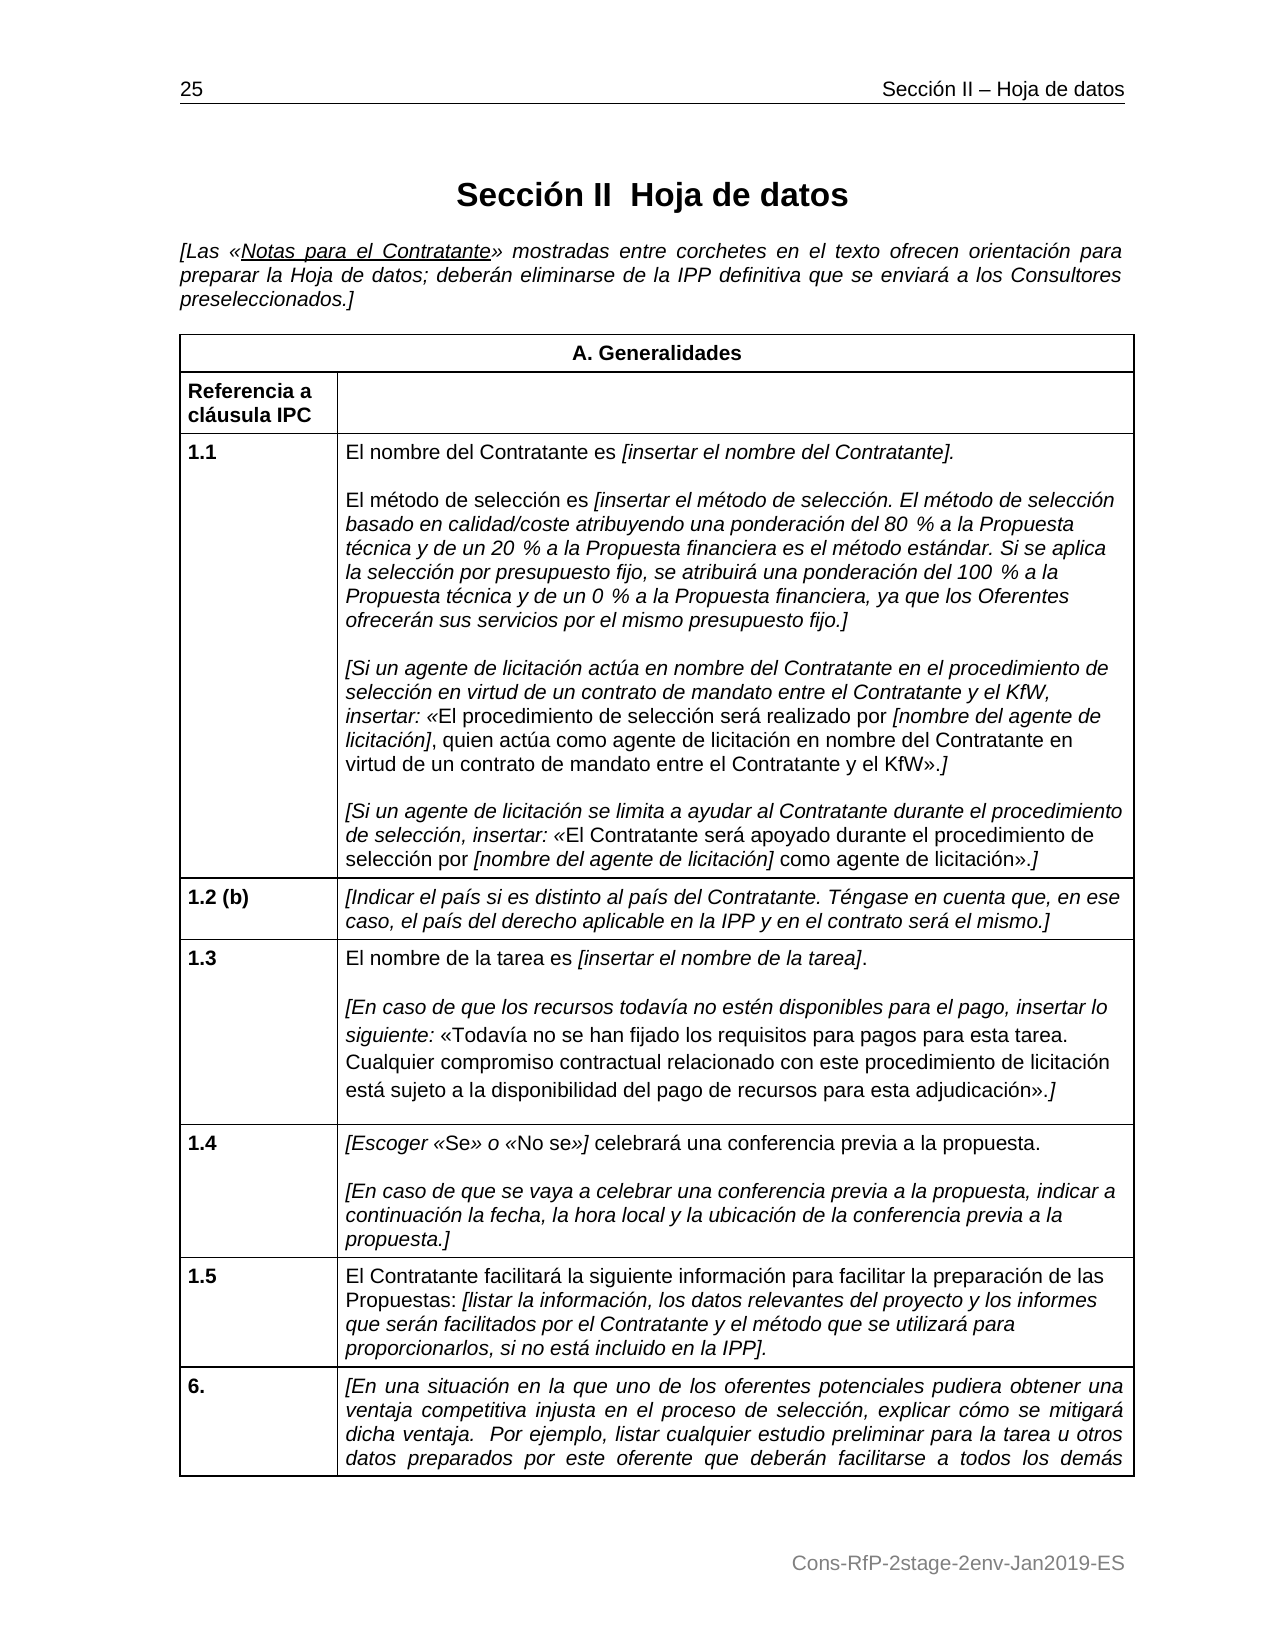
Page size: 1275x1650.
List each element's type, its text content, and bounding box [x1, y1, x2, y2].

text [Las «Notas para el Contratante» mostradas entre corchetes en el texto ofrecen orientación para preparar la Hoja de datos; deberán eliminarse de la IPP definitiva que se enviará a los Consultores preseleccionados.] [180, 238, 1125, 310]
table_cell [Escoger «Se» o «No se»] celebrará una conferencia previa a la propuesta. [En caso de que se vaya a celebrar una conferencia previa a la propuesta, indicar a continuación la fecha, la hora local y la ubicación de la conferencia previa a la propuesta.] [338, 1125, 1133, 1257]
table_cell [338, 373, 1133, 432]
subtitle Sección II Hoja de datos [180, 175, 1125, 213]
table_cell El nombre del Contratante es [insertar el nombre del Contratante]. El método de selección es [insertar el método de selección. El método de selección basado en calidad/coste atribuyendo una ponderación del 80 % a la Propuesta técnica y de un 20 % a la Propuesta financiera es el método estándar. Si se aplica la selección por presupuesto fijo, se atribuirá una ponderación del 100 % a la Propuesta técnica y de un 0 % a la Propuesta financiera, ya que los Oferentes ofrecerán sus servicios por el mismo presupuesto fijo.] [Si un agente de licitación actúa en nombre del Contratante en el procedimiento de selección en virtud de un contrato de mandato entre el Contratante y el KfW, insertar: «El procedimiento de selección será realizado por [nombre del agente de licitación], quien actúa como agente de licitación en nombre del Contratante en virtud de un contrato de mandato entre el Contratante y el KfW».] [Si un agente de licitación se limita a ayudar al Contratante durante el procedimiento de selección, insertar: «El Contratante será apoyado durante el procedimiento de selección por [nombre del agente de licitación] como agente de licitación».] [338, 434, 1133, 877]
table_cell [Indicar el país si es distinto al país del Contratante. Téngase en cuenta que, en ese caso, el país del derecho aplicable en la IPP y en el contrato será el mismo.] [338, 879, 1133, 938]
table_cell 1.5 [181, 1258, 337, 1366]
table_cell 1.4 [181, 1125, 337, 1257]
table_cell El Contratante facilitará la siguiente información para facilitar la preparación de las Propuestas: [listar la información, los datos relevantes del proyecto y los informes que serán facilitados por el Contratante y el método que se utilizará para proporcionarlos, si no está incluido en la IPP]. [338, 1258, 1133, 1366]
table_cell 1.2 (b) [181, 879, 337, 938]
table_cell 6. [181, 1368, 337, 1475]
table_header A. Generalidades [181, 335, 1133, 371]
table_cell El nombre de la tarea es [insertar el nombre de la tarea]. [En caso de que los recursos todavía no estén disponibles para el pago, insertar lo siguiente: «Todavía no se han fijado los requisitos para pagos para esta tarea. Cualquier compromiso contractual relacionado con este procedimiento de licitación está sujeto a la disponibilidad del pago de recursos para esta adjudicación».] [338, 940, 1133, 1123]
table_cell 1.3 [181, 940, 337, 1123]
table_cell 1.1 [181, 434, 337, 877]
table_cell Referencia a cláusula IPC [181, 373, 337, 432]
